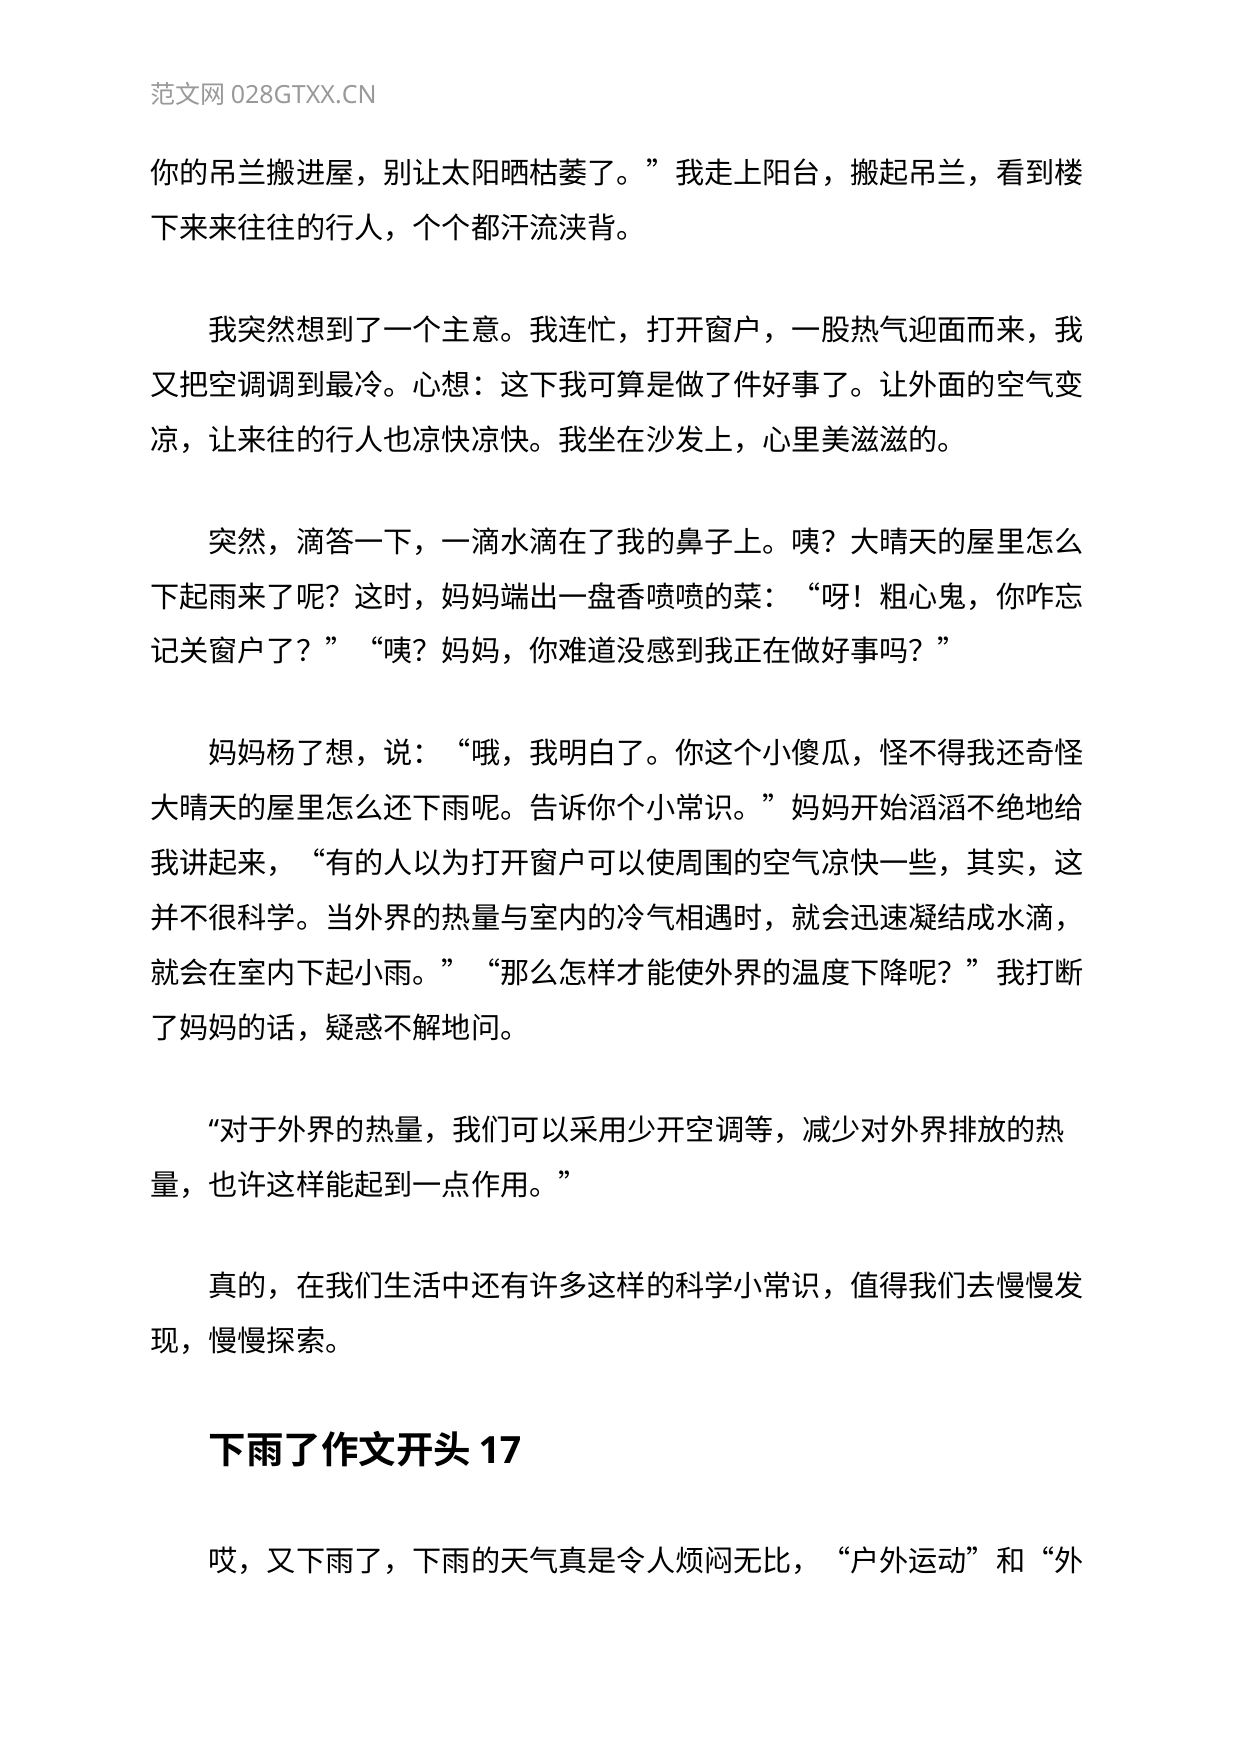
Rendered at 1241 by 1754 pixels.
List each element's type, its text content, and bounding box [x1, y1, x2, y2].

text 突然，滴答一下，一滴水滴在了我的鼻子上。咦？大晴天的屋里怎么下起雨来了呢？这时，妈妈端出一盘香喷喷的菜：“呀！粗心鬼，你咋忘记关窗户了？”“咦？妈妈，你难道没感到我正在做好事吗？” [150, 518, 1090, 670]
text 妈妈杨了想，说：“哦，我明白了。你这个小傻瓜，怪不得我还奇怪大晴天的屋里怎么还下雨呢。告诉你个小常识。”妈妈开始滔滔不绝地给我讲起来，“有的人以为打开窗户可以使周围的空气凉快一些，其实，这并不很科学。当外界的热量与室内的冷气相遇时，就会迅速凝结成水滴，就会在室内下起小雨。”“那么怎样才能使外界的温度下降呢？”我打断了妈妈的话，疑惑不解地问。 [150, 730, 1090, 1047]
text 下雨了作文开头17 [150, 1419, 1090, 1474]
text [150, 150, 1090, 247]
text 我突然想到了一个主意。我连忙，打开窗户，一股热气迎面而来，我又把空调调到最冷。心想：这下我可算是做了件好事了。让外面的空气变凉，让来往的行人也凉快凉快。我坐在沙发上，心里美滋滋的。 [150, 307, 1090, 459]
text “对于外界的热量，我们可以采用少开空调等，减少对外界排放的热量，也许这样能起到一点作用。” [150, 1106, 1090, 1203]
text 真的，在我们生活中还有许多这样的科学小常识，值得我们去慢慢发现，慢慢探索。 [150, 1263, 1090, 1360]
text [150, 1537, 1090, 1579]
